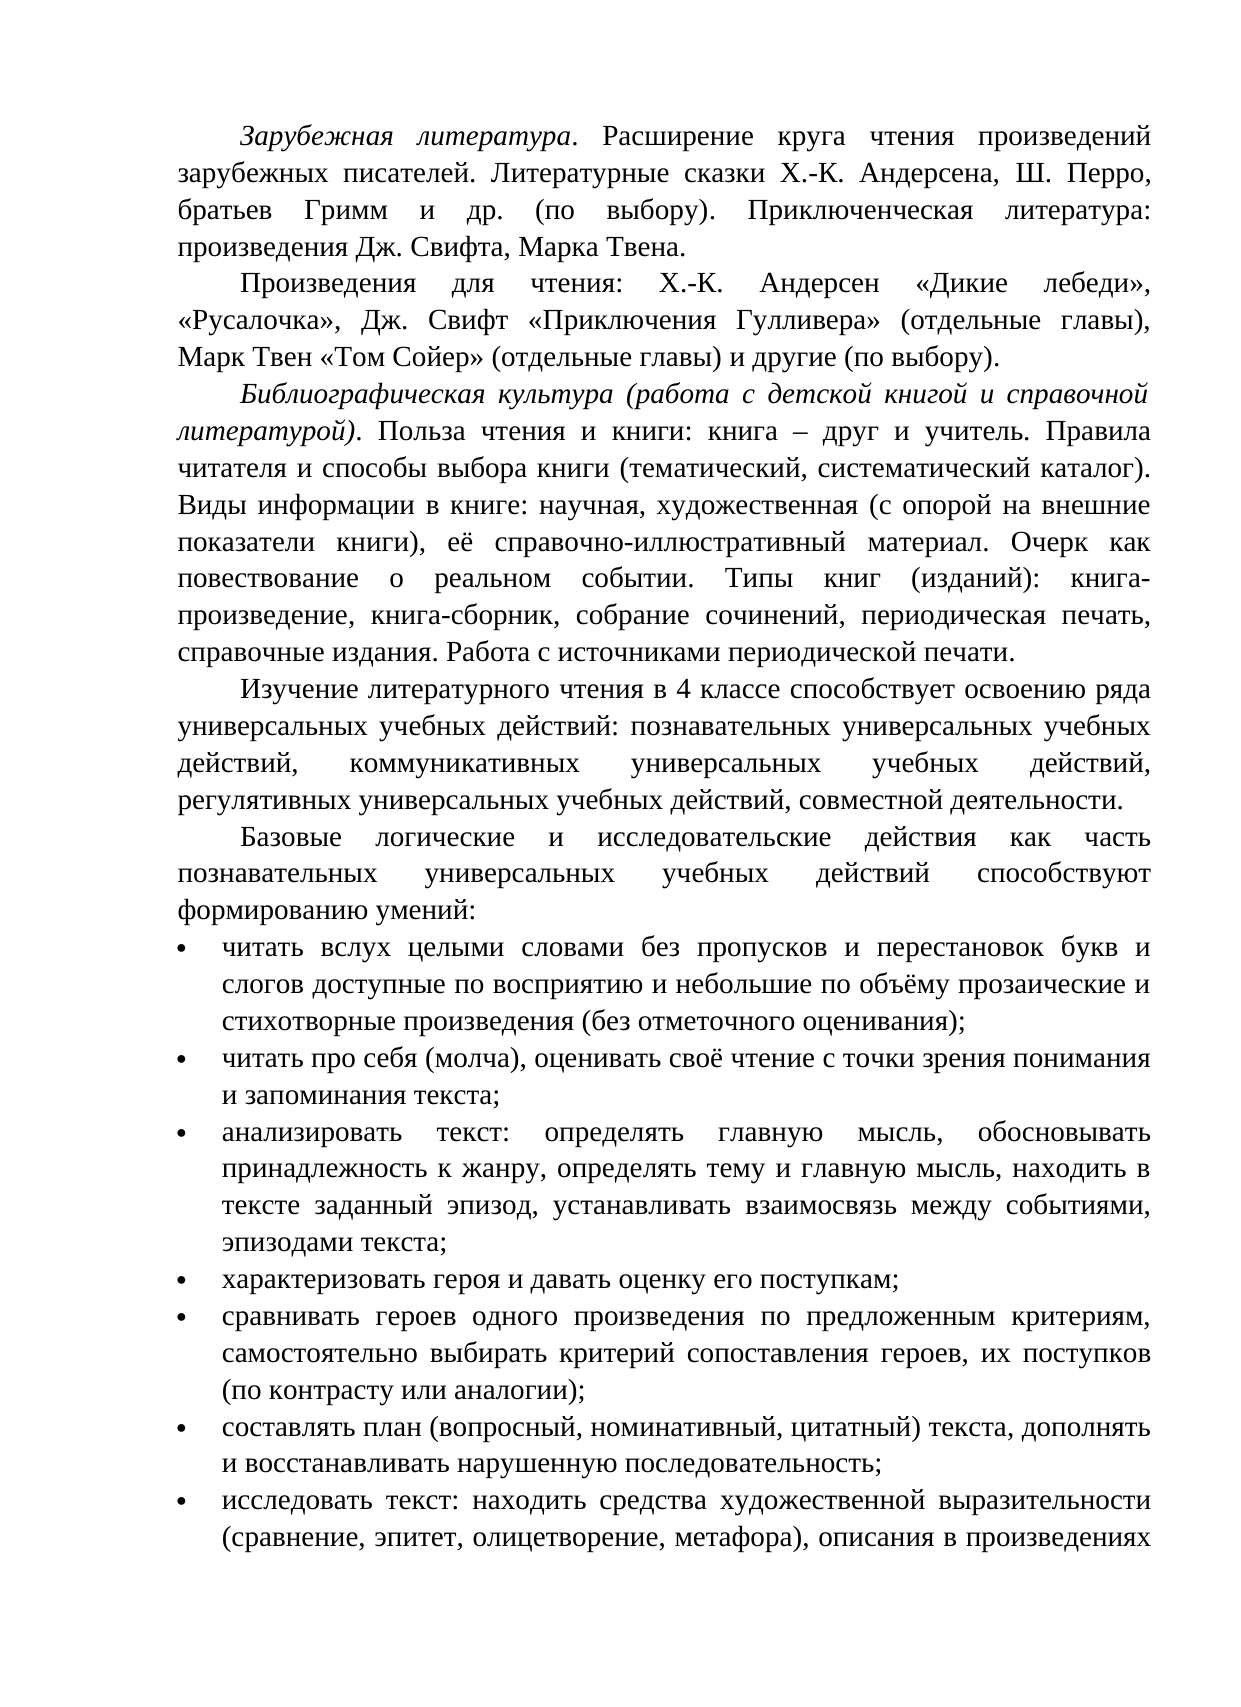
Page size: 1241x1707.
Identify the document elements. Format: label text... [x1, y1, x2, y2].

list сравнивать героев одного произведения по предложенным критериям, самостоятельно выбирать критерий сопоставления героев, их поступков (по контрасту или аналогии); [177, 1298, 1152, 1405]
list анализировать текст: определять главную мысль, обосновывать принадлежность к жанру, определять тему и главную мысль, находить в тексте заданный эпизод, устанавливать взаимосвязь между событиями, эпизодами текста; [177, 1114, 1152, 1258]
list читать вслух целыми словами без пропусков и перестановок букв и слогов доступные по восприятию и небольшие по объёму прозаические и стихотворные произведения (без отметочного оценивания); [177, 929, 1152, 1037]
text Зарубежная литература. Расширение круга чтения произведений зарубежных писателей. Литературные сказки Х.-К. Андерсена, ‌Ш. Перро, братьев Гримм и др. (по выбору)‌. Приключенческая литература: произведения Дж. Свифта, Марка Твена. [177, 118, 1152, 262]
text Изучение литературного чтения в 4 классе способствует освоению ряда универсальных учебных действий: познавательных универсальных учебных действий, коммуникативных универсальных учебных действий, регулятивных универсальных учебных действий, совместной деятельности. [177, 671, 1152, 815]
list характеризовать героя и давать оценку его поступкам; [177, 1261, 1152, 1295]
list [177, 1482, 1152, 1553]
list составлять план (вопросный, номинативный, цитатный) текста, дополнять и восстанавливать нарушенную последовательность; [177, 1409, 1152, 1479]
text Базовые логические и исследовательские действия как часть познавательных универсальных учебных действий способствуют формированию умений: [177, 819, 1152, 926]
text Произведения для чтения: Х.-К. Андерсен «Дикие лебеди», «Русалочка», Дж. Свифт «Приключения Гулливера» (отдельные главы), Марк Твен «Том Сойер» (отдельные главы) ‌и другие (по выбору)‌. [177, 266, 1152, 373]
text Библиографическая культура (работа с детской книгой и справочной литературой). Польза чтения и книги: книга – друг и учитель. Правила читателя и способы выбора книги (тематический, систематический каталог). Виды информации в книге: научная, художественная (с опорой на внешние показатели книги), её справочно-иллюстративный материал. Очерк как повествование о реальном событии. Типы книг (изданий): книга-произведение, книга-сборник, собрание сочинений, периодическая печать, справочные издания. Работа с источниками периодической печати. [177, 376, 1152, 668]
list читать про себя (молча), оценивать своё чтение с точки зрения понимания и запоминания текста; [177, 1040, 1152, 1110]
